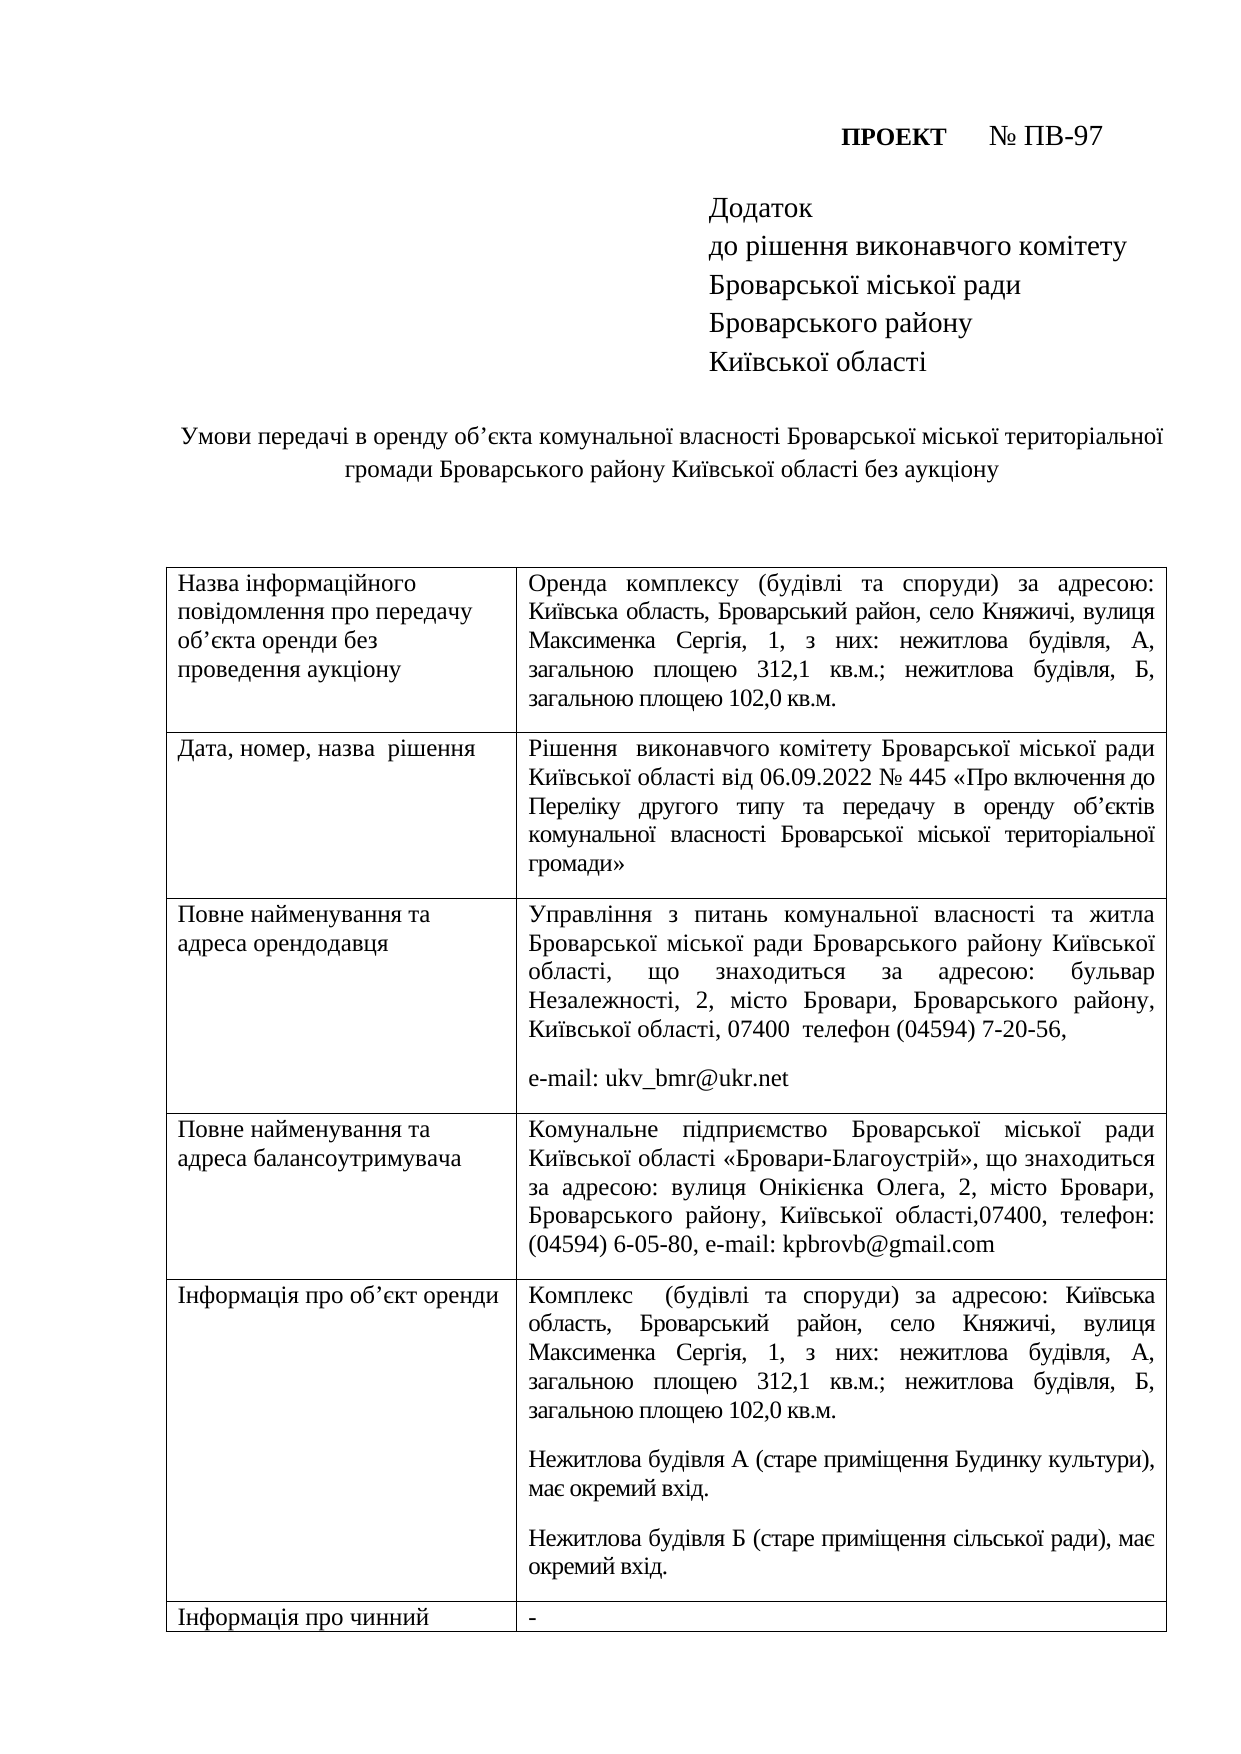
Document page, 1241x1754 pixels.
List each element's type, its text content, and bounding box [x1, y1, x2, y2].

table_cell Рішення виконавчого комітету Броварської міської ради Київської області від 06.09.2022 № 445 «Про включення до Переліку другого типу та передачу в оренду об’єктів комунальної власності Броварської міської територіальної громади» [517, 733, 1166, 898]
text до рішення виконавчого комітету Броварської міської ради [709, 228, 1167, 300]
table_cell Комунальне підприємство Броварської міської ради Київської області «Бровари-Благоустрій», що знаходиться за адресою: вулиця Онікієнка Олега, 2, місто Бровари, Броварського району, Київської області,07400, телефон: (04594) 6-05-80, e-mail: kpbrovb@gmail.com [517, 1114, 1166, 1279]
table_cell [167, 1602, 516, 1631]
text Київської області [709, 344, 1167, 377]
table_header Назва інформаційного повідомлення про передачу об’єкта оренди без проведення аукціону [167, 568, 516, 732]
table_header Оренда комплексу (будівлі та споруди) за адресою: Київська область, Броварський район, село Княжичі, вулиця Максименка Сергія, 1, з них: нежитлова будівля, А, загальною площею 312,1 кв.м.; нежитлова будівля, Б, загальною площею 102,0 кв.м. [517, 568, 1166, 732]
table_cell Повне найменування та адреса балансоутримувача [167, 1114, 516, 1279]
text ПРОЕКТ № ПВ-97 [709, 118, 1167, 152]
text Броварського району [709, 305, 1167, 339]
table_cell Управління з питань комунальної власності та житла Броварської міської ради Броварського району Київської області, що знаходиться за адресою: бульвар Незалежності, 2, місто Бровари, Броварського району, Київської області, 07400 телефон (04594) 7-20-56, e-mail: ukv_bmr@ukr.net [517, 899, 1166, 1113]
table_cell Дата, номер, назва рішення [167, 733, 516, 898]
table_cell Повне найменування та адреса орендодавця [167, 899, 516, 1113]
text Умови передачі в оренду об’єкта комунальної власності Броварської міської територіальної громади Броварського району Київської області без аукціону [177, 421, 1167, 483]
text Додаток [709, 190, 1167, 223]
table_cell - [517, 1602, 1166, 1631]
table_cell Комплекс (будівлі та споруди) за адресою: Київська область, Броварський район, село Княжичі, вулиця Максименка Сергія, 1, з них: нежитлова будівля, А, загальною площею 312,1 кв.м.; нежитлова будівля, Б, загальною площею 102,0 кв.м. Нежитлова будівля А (старе приміщення Будинку культури), має окремий вхід. Нежитлова будівля Б (старе приміщення сільської ради), має окремий вхід. [517, 1280, 1166, 1601]
table_cell Інформація про об’єкт оренди [167, 1280, 516, 1601]
